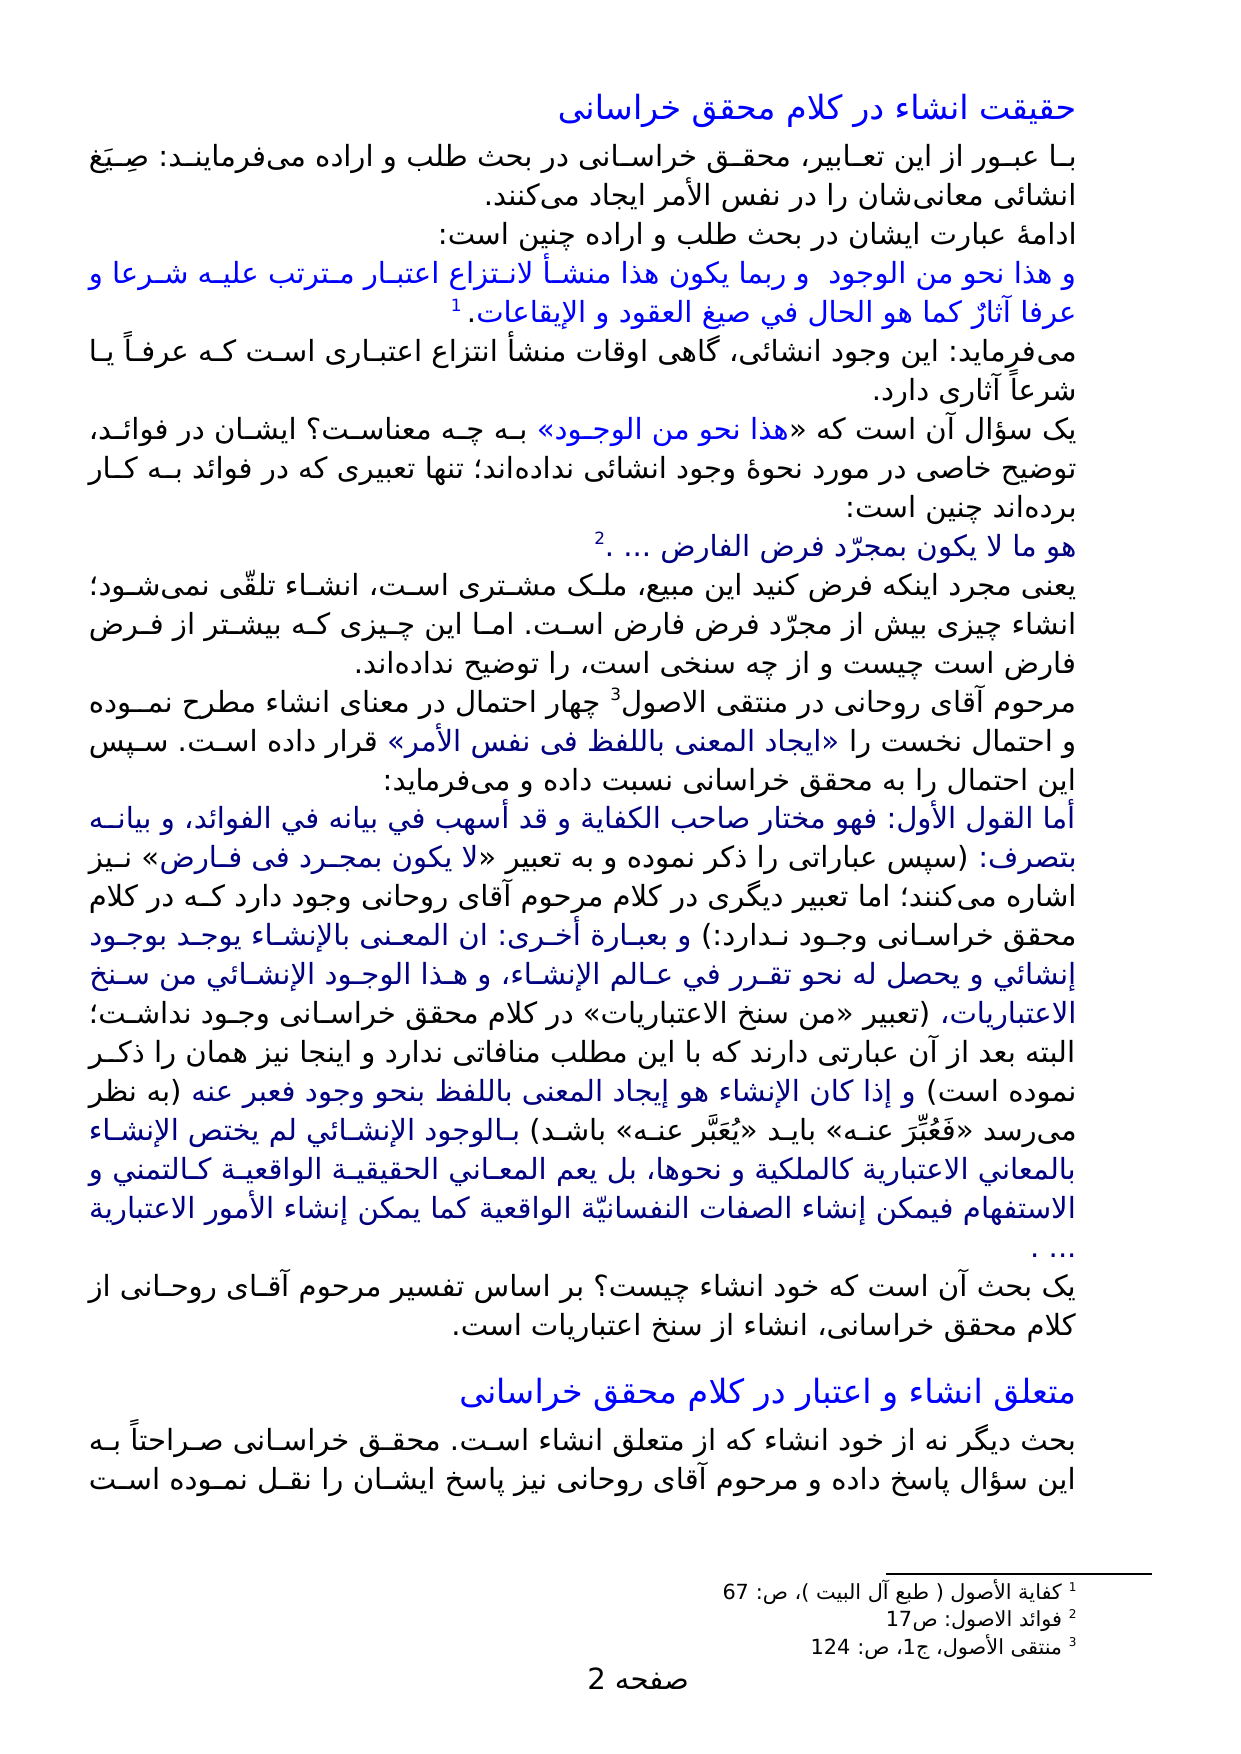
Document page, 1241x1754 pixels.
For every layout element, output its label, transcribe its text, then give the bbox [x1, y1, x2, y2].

text أما القول الأول: فهو مختار صاحب الكفاية و قد أسهب في بيانه في الفوائد، و بيانه بتصرف: (سپس عباراتی را ذکر نموده و به تعبیر «لا یکون بمجرد فی فارض» نیز اشاره می‌کنند؛ اما تعبیر دیگری در کلام مرحوم آقای روحانی وجود دارد که در کلام محقق خراسانی وجود ندارد:) و بعبارة أخرى: ان المعنى بالإنشاء يوجد بوجود إنشائي و يحصل له نحو تقرر في عالم الإنشاء، و هذا الوجود الإنشائي من سنخ الاعتباريات، (تعبیر «من سنخ الاعتباریات» در کلام محقق خراسانی وجود نداشت؛ البته بعد از آن عبارتی دارند که با این مطلب منافاتی ندارد و اینجا نیز همان را ذکر نموده است) و إذا كان الإنشاء هو إيجاد المعنى باللفظ بنحو وجود فعبر عنه (به نظر می‌رسد «فَعُبِّرَ عنه» باید «یُعَبَّر عنه» باشد) بالوجود الإنشائي‏ لم يختص الإنشاء بالمعاني الاعتبارية كالملكية و نحوها، بل يعم المعاني الحقيقية الواقعية كالتمني و الاستفهام فيمكن إنشاء الصفات النفسانيّة الواقعية كما يمكن إنشاء الأمور الاعتبارية ... . [89, 802, 1077, 1264]
text یک بحث آن است که خود انشاء چیست؟ بر اساس تفسیر مرحوم آقای روحانی از کلام محقق خراسانی، انشاء از سنخ اعتباریات است. [89, 1269, 1077, 1342]
text و هذا نحو من الوجود و ربما يكون هذا منشأ لانتزاع اعتبار مترتب عليه شرعا و عرفا آثارٌ كما هو الحال في صيغ العقود و الإيقاعات. [89, 256, 1077, 329]
text با عبور از این تعابیر، محقق خراسانی در بحث طلب و اراده می‌فرمایند: صِیَغ انشائی معانی‌شان را در نفس الأمر ایجاد می‌کنند. [89, 139, 1077, 212]
text ادامۀ عبارت ایشان در بحث طلب و اراده چنین است: [89, 217, 1077, 251]
text یعنی مجرد اینکه فرض کنید این مبیع، ملک مشتری است، انشاء تلقّی نمی‌شود؛ انشاء چیزی بیش از مجرّد فرض فارض است. اما این چیزی که بیشتر از فرض فارض است چیست و از چه سنخی است، را توضیح نداده‌اند. [89, 568, 1077, 680]
text هو ما لا يكون بمجرّد فرض الفارض‏ ... . [89, 529, 1077, 563]
subtitle حقیقت انشاء در کلام محقق خراسانی [89, 89, 1077, 127]
text می‌فرماید: این وجود انشائی، گاهی اوقات منشأ انتزاع اعتباری است که عرفاً یا شرعاً آثاری دارد. [89, 334, 1077, 407]
text یک سؤال آن است که «هذا نحو من الوجود» به چه معناست؟ ایشان در فوائد، توضیح خاصی در مورد نحوۀ وجود انشائی نداده‌اند؛ تنها تعبیری که در فوائد به کار برده‌اند چنین است: [89, 412, 1077, 524]
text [89, 1423, 1077, 1496]
subtitle متعلق انشاء و اعتبار در کلام محقق خراسانی [89, 1372, 1077, 1411]
text مرحوم آقای روحانی در منتقی الاصول چهار احتمال در معنای انشاء مطرح نموده و احتمال نخست را «ایجاد المعنی باللفظ فی نفس الأمر» قرار داده است. سپس این احتمال را به محقق خراسانی نسبت داده و می‌فرماید: [89, 685, 1077, 797]
